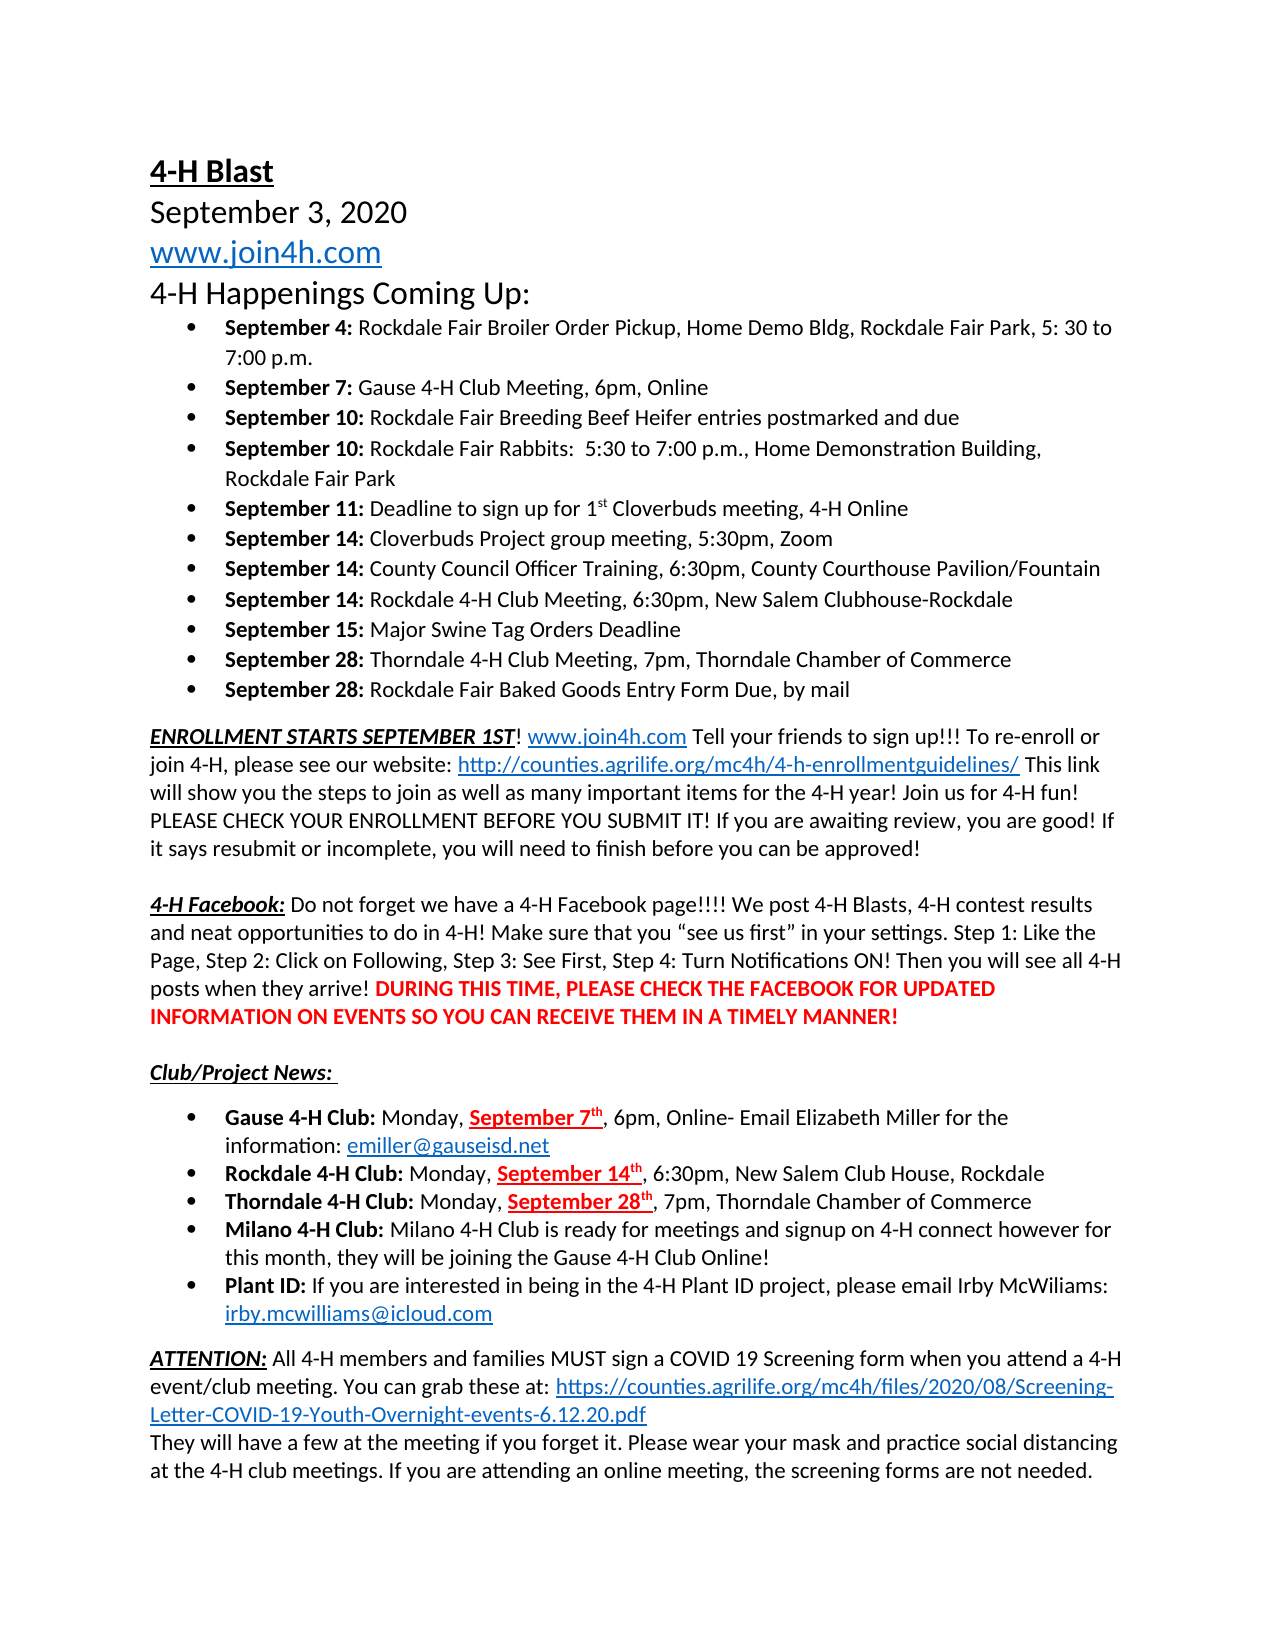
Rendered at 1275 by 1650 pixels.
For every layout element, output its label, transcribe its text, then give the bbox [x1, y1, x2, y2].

list September 15: Major Swine Tag Orders Deadline [187, 615, 1125, 643]
list Milano 4-H Club: Milano 4-H Club is ready for meetings and signup on 4-H connect however for this month, they will be joining the Gause 4-H Club Online! [187, 1215, 1125, 1271]
list September 14: County Council Officer Training, 6:30pm, County Courthouse Pavilion/Fountain [187, 554, 1125, 583]
list September 14: Cloverbuds Project group meeting, 5:30pm, Zoom [187, 524, 1125, 552]
text ENROLLMENT STARTS SEPTEMBER 1ST! www.join4h.com Tell your friends to sign up!!! To re-enroll or join 4-H, please see our website: http://counties.agrilife.org/mc4h/4-h-enrollmentguidelines/ This link will show you the steps to join as well as many important items for the 4-H year! Join us for 4-H fun! [150, 722, 1125, 806]
list Thorndale 4-H Club: Monday, September 28th, 7pm, Thorndale Chamber of Commerce [187, 1187, 1125, 1215]
list September 11: Deadline to sign up for 1st Cloverbuds meeting, 4-H Online [187, 494, 1125, 522]
text 4-H Facebook: Do not forget we have a 4-H Facebook page!!!! We post 4-H Blasts, 4-H contest results and neat opportunities to do in 4-H! Make sure that you “see us first” in your settings. Step 1: Like the Page, Step 2: Click on Following, Step 3: See First, Step 4: Turn Notifications ON! Then you will see all 4-H posts when they arrive! DURING THIS TIME, PLEASE CHECK THE FACEBOOK FOR UPDATED INFORMATION ON EVENTS SO YOU CAN RECEIVE THEM IN A TIMELY MANNER! [150, 890, 1125, 1031]
text September 3, 2020 [150, 191, 1125, 231]
list September 10: Rockdale Fair Breeding Beef Heifer entries postmarked and due [187, 403, 1125, 432]
text 4-H Happenings Coming Up: [150, 272, 1125, 313]
list September 28: Thorndale 4-H Club Meeting, 7pm, Thorndale Chamber of Commerce [187, 645, 1125, 673]
list September 14: Rockdale 4-H Club Meeting, 6:30pm, New Salem Clubhouse-Rockdale [187, 585, 1125, 613]
text ATTENTION: All 4-H members and families MUST sign a COVID 19 Screening form when you attend a 4-H event/club meeting. You can grab these at: https://counties.agrilife.org/mc4h/files/2020/08/Screening-Letter-COVID-19-Youth-Overnight-events-6.12.20.pdf [150, 1344, 1125, 1428]
list September 7: Gause 4-H Club Meeting, 6pm, Online [187, 373, 1125, 401]
text PLEASE CHECK YOUR ENROLLMENT BEFORE YOU SUBMIT IT! If you are awaiting review, you are good! If it says resubmit or incomplete, you will need to finish before you can be approved! [150, 806, 1125, 862]
text Club/Project News: [150, 1058, 1125, 1087]
text www.join4h.com [150, 231, 1125, 272]
text 4-H Blast [150, 150, 1125, 191]
list Gause 4-H Club: Monday, September 7th, 6pm, Online- Email Elizabeth Miller for the information: emiller@gauseisd.net [187, 1103, 1125, 1159]
list Plant ID: If you are interested in being in the 4-H Plant ID project, please email Irby McWiliams: irby.mcwilliams@icloud.com [187, 1271, 1125, 1327]
list September 28: Rockdale Fair Baked Goods Entry Form Due, by mail [187, 675, 1125, 703]
list September 4: Rockdale Fair Broiler Order Pickup, Home Demo Bldg, Rockdale Fair Park, 5: 30 to 7:00 p.m. [187, 313, 1125, 371]
list September 10: Rockdale Fair Rabbits: 5:30 to 7:00 p.m., Home Demonstration Building, Rockdale Fair Park [187, 434, 1125, 492]
text They will have a few at the meeting if you forget it. Please wear your mask and practice social distancing at the 4-H club meetings. If you are attending an online meeting, the screening forms are not needed. [150, 1428, 1125, 1484]
list Rockdale 4-H Club: Monday, September 14th, 6:30pm, New Salem Club House, Rockdale [187, 1159, 1125, 1187]
